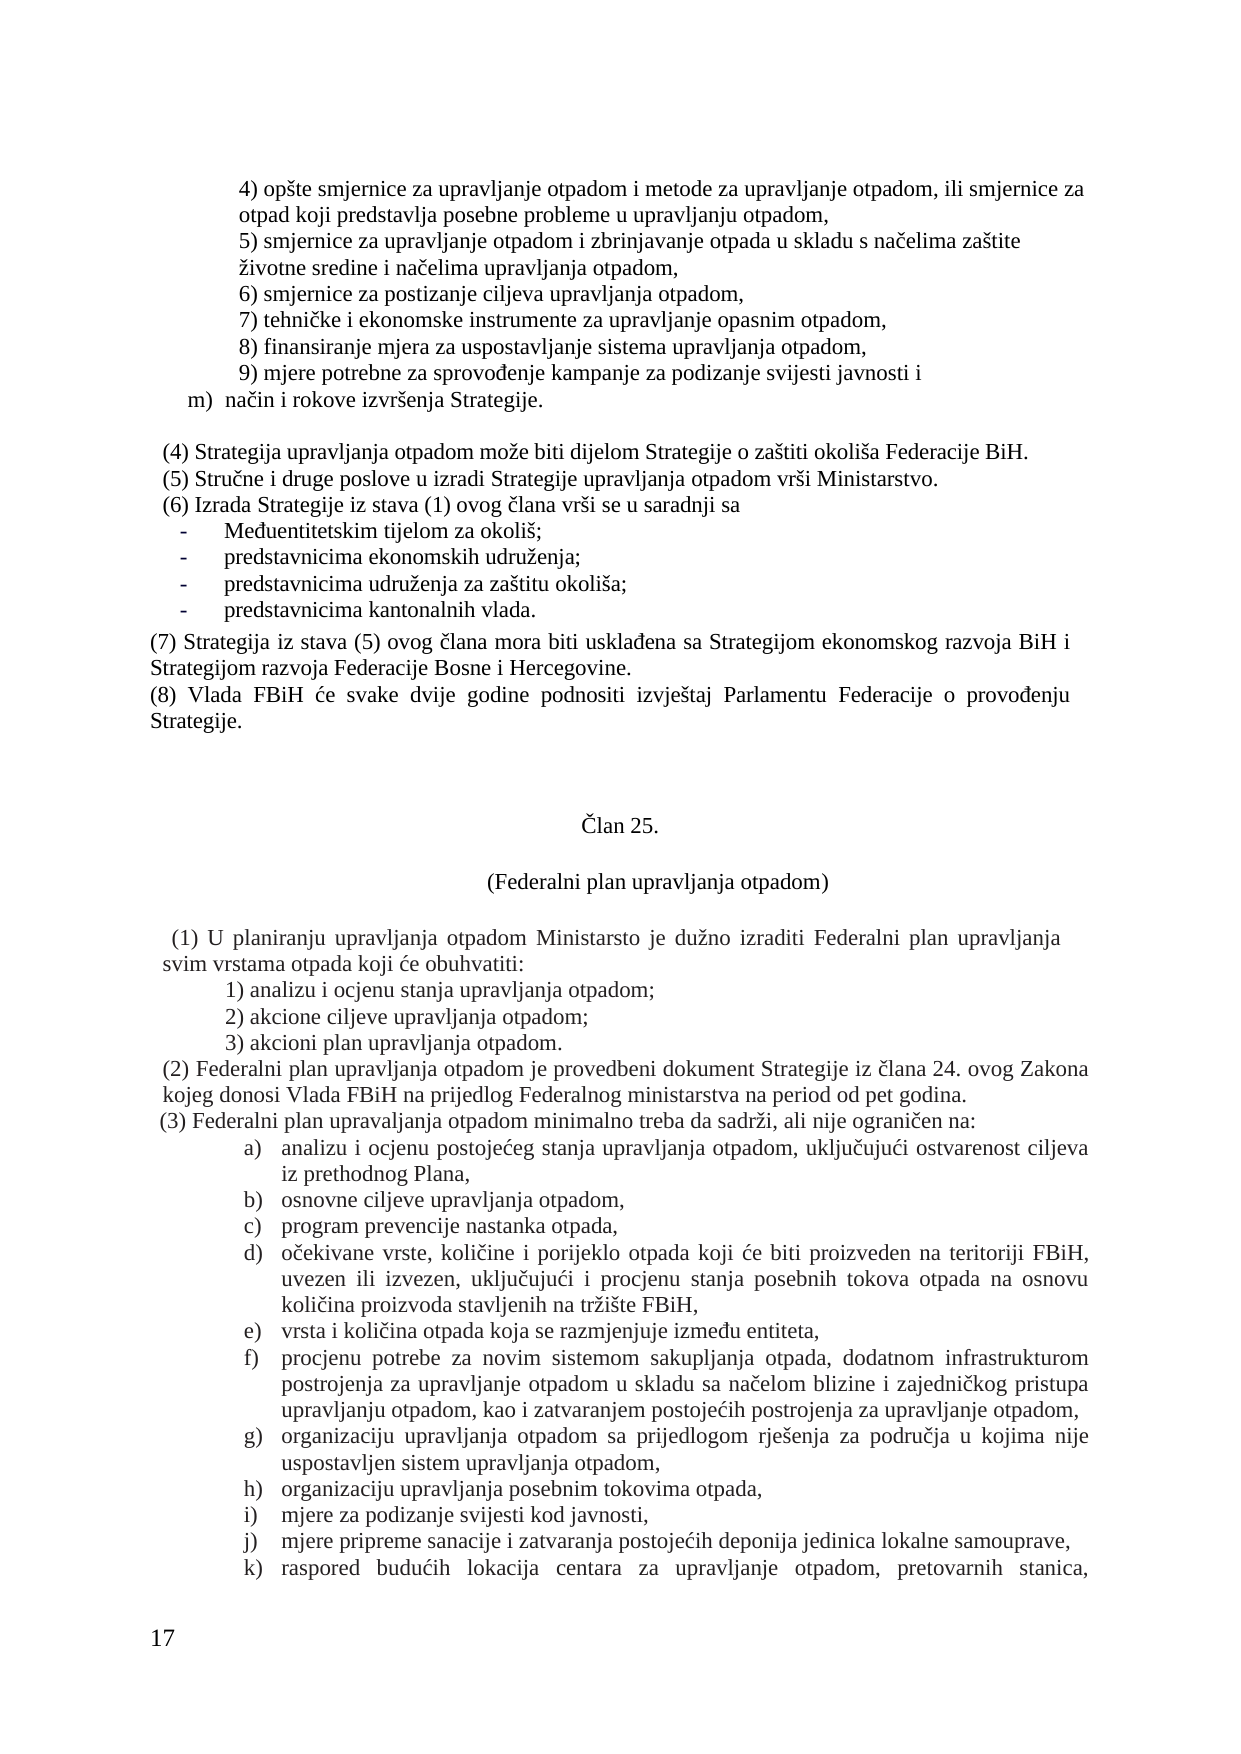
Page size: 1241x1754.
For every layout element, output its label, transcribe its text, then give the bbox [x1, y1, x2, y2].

list organizaciju upravljanja otpadom sa prijedlogom rješenja za područja u kojima nije uspostavljen sistem upravljanja otpadom, [244, 1423, 1090, 1475]
text Član 25. [150, 813, 1090, 839]
list mjere pripreme sanacije i zatvaranja postojećih deponija jedinica lokalne samouprave, [244, 1528, 1090, 1554]
list organizaciju upravljanja posebnim tokovima otpada, [244, 1475, 1090, 1502]
text 8) finansiranje mjera za uspostavljanje sistema upravljanja otpadom, [239, 333, 1090, 359]
list vrsta i količina otpada koja se razmjenjuje između entiteta, [244, 1318, 1090, 1344]
text (5) Stručne i druge poslove u izradi Strategije upravljanja otpadom vrši Ministarstvo. [162, 465, 1070, 491]
list predstavnicima udruženja za zaštitu okoliša; [179, 570, 1090, 596]
subtitle (Federalni plan upravljanja otpadom) [150, 868, 1090, 894]
text 2) akcione ciljeve upravljanja otpadom; [225, 1003, 1090, 1029]
text (7) Strategija iz stava (5) ovog člana mora biti usklađena sa Strategijom ekonomskog razvoja BiH i Strategijom razvoja Federacije Bosne i Hercegovine. [150, 628, 1071, 681]
list predstavnicima kantonalnih vlada. [179, 596, 1090, 622]
list osnovne ciljeve upravljanja otpadom, [244, 1187, 1090, 1213]
text 3) akcioni plan upravljanja otpadom. [225, 1029, 1090, 1055]
list mjere za podizanje svijesti kod javnosti, [244, 1502, 1090, 1528]
text (1) U planiranju upravljanja otpadom Ministarsto je dužno izraditi Federalni plan upravljanja svim vrstama otpada koji će obuhvatiti: [162, 924, 1062, 976]
text (3) Federalni plan upravaljanja otpadom minimalno treba da sadrži, ali nije ograničen na: [159, 1108, 1090, 1134]
list način i rokove izvršenja Strategije. [187, 386, 1090, 412]
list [244, 1554, 1090, 1580]
text 7) tehničke i ekonomske instrumente za upravljanje opasnim otpadom, [239, 307, 1090, 333]
text (6) Izrada Strategije iz stava (1) ovog člana vrši se u saradnji sa [162, 491, 1090, 517]
text (4) Strategija upravljanja otpadom može biti dijelom Strategije o zaštiti okoliša Federacije BiH. [162, 438, 1062, 465]
text 6) smjernice za postizanje ciljeva upravljanja otpadom, [239, 280, 1090, 307]
text 1) analizu i ocjenu stanja upravljanja otpadom; [225, 976, 1090, 1003]
list Međuentitetskim tijelom za okoliš; [179, 517, 1090, 544]
text 4) opšte smjernice za upravljanje otpadom i metode za upravljanje otpadom, ili smjernice za otpad koji predstavlja posebne probleme u upravljanju otpadom, [239, 175, 1090, 227]
list procjenu potrebe za novim sistemom sakupljanja otpada, dodatnom infrastrukturom postrojenja za upravljanje otpadom u skladu sa načelom blizine i zajedničkog pristupa upravljanju otpadom, kao i zatvaranjem postojećih postrojenja za upravljanje otpadom, [244, 1344, 1090, 1423]
list predstavnicima ekonomskih udruženja; [179, 544, 1090, 570]
list očekivane vrste, količine i porijeklo otpada koji će biti proizveden na teritoriji FBiH, uvezen ili izvezen, uključujući i procjenu stanja posebnih tokova otpada na osnovu količina proizvoda stavljenih na tržište FBiH, [244, 1239, 1090, 1318]
list program prevencije nastanka otpada, [244, 1213, 1090, 1239]
text 5) smjernice za upravljanje otpadom i zbrinjavanje otpada u skladu s načelima zaštite životne sredine i načelima upravljanja otpadom, [239, 227, 1090, 280]
text (2) Federalni plan upravljanja otpadom je provedbeni dokument Strategije iz člana 24. ovog Zakona kojeg donosi Vlada FBiH na prijedlog Federalnog ministarstva na period od pet godina. [162, 1055, 1090, 1108]
text 9) mjere potrebne za sprovođenje kampanje za podizanje svijesti javnosti i [239, 359, 1090, 386]
list analizu i ocjenu postojećeg stanja upravljanja otpadom, uključujući ostvarenost ciljeva iz prethodnog Plana, [244, 1134, 1090, 1187]
text (8) Vlada FBiH će svake dvije godine podnositi izvještaj Parlamentu Federacije o provođenju Strategije. [150, 681, 1070, 733]
